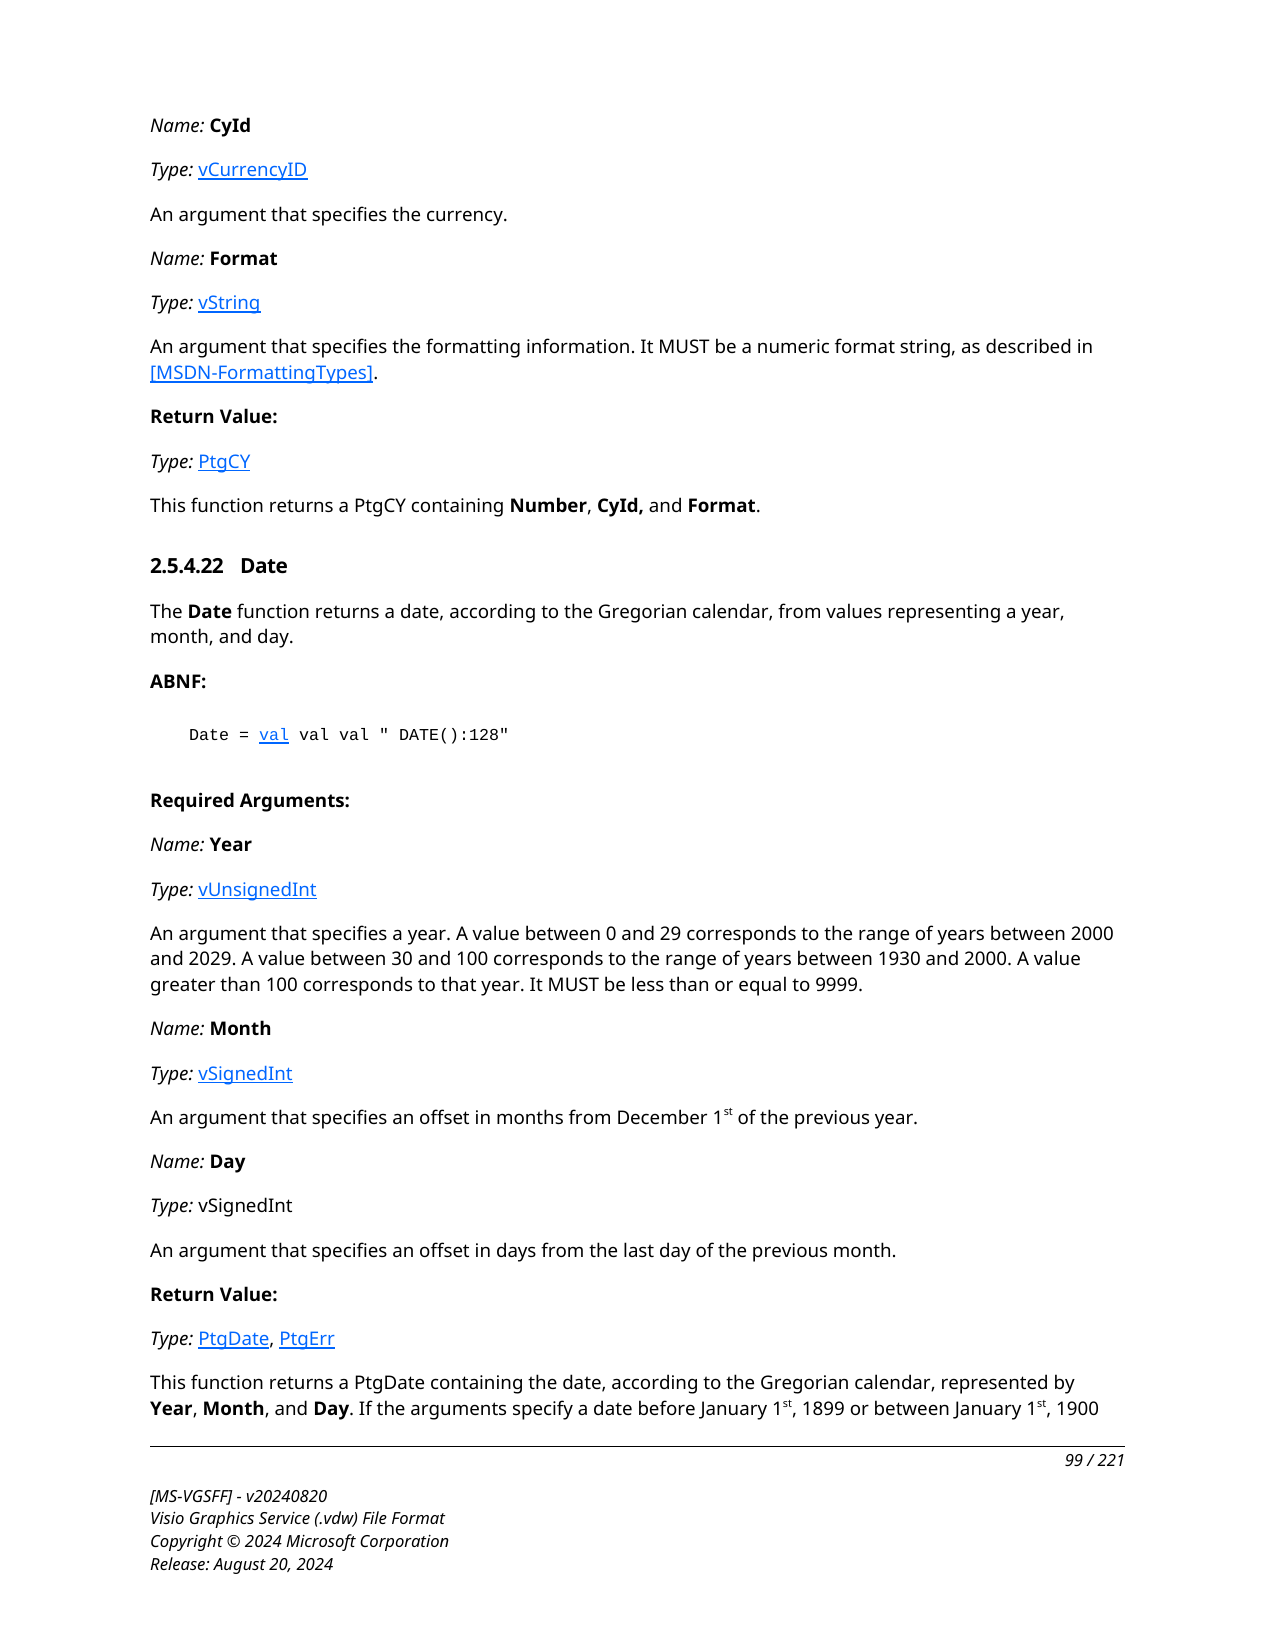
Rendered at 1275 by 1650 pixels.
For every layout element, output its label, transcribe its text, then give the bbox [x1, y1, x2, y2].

text Type: vCurrencyID [150, 157, 1125, 182]
text Return Value: [150, 1281, 1125, 1307]
text An argument that specifies an offset in days from the last day of the previous month. [150, 1237, 1125, 1262]
text Name: CyId [150, 112, 1125, 138]
subtitle Date [150, 551, 1125, 579]
text Type: vSignedInt [150, 1060, 1125, 1085]
text The Date function returns a date, according to the Gregorian calendar, from values representing a year, month, and day. [150, 598, 1125, 649]
text Name: Year [150, 832, 1125, 857]
text Name: Day [150, 1148, 1125, 1174]
text This function returns a PtgCY containing Number, CyId, and Format. [150, 492, 1125, 518]
text Type: PtgCY [150, 448, 1125, 473]
text Required Arguments: [150, 787, 1125, 813]
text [150, 1370, 1125, 1421]
text Type: vSignedInt [150, 1193, 1125, 1218]
text Name: Format [150, 245, 1125, 271]
text Type: vString [150, 289, 1125, 315]
text Type: PtgDate, PtgErr [150, 1325, 1125, 1351]
text ABNF: [150, 668, 1125, 693]
text An argument that specifies a year. A value between 0 and 29 corresponds to the range of years between 2000 and 2029. A value between 30 and 100 corresponds to the range of years between 1930 and 2000. A value greater than 100 corresponds to that year. It MUST be less than or equal to 9999. [150, 920, 1125, 997]
text Date = val val val " DATE():128" [175, 719, 1137, 756]
text Return Value: [150, 404, 1125, 429]
text An argument that specifies an offset in months from December 1st of the previous year. [150, 1104, 1125, 1129]
text Name: Month [150, 1016, 1125, 1041]
text An argument that specifies the formatting information. It MUST be a numeric format string, as described in [MSDN-FormattingTypes]. [150, 334, 1125, 385]
text Type: vUnsignedInt [150, 876, 1125, 901]
text An argument that specifies the currency. [150, 201, 1125, 227]
